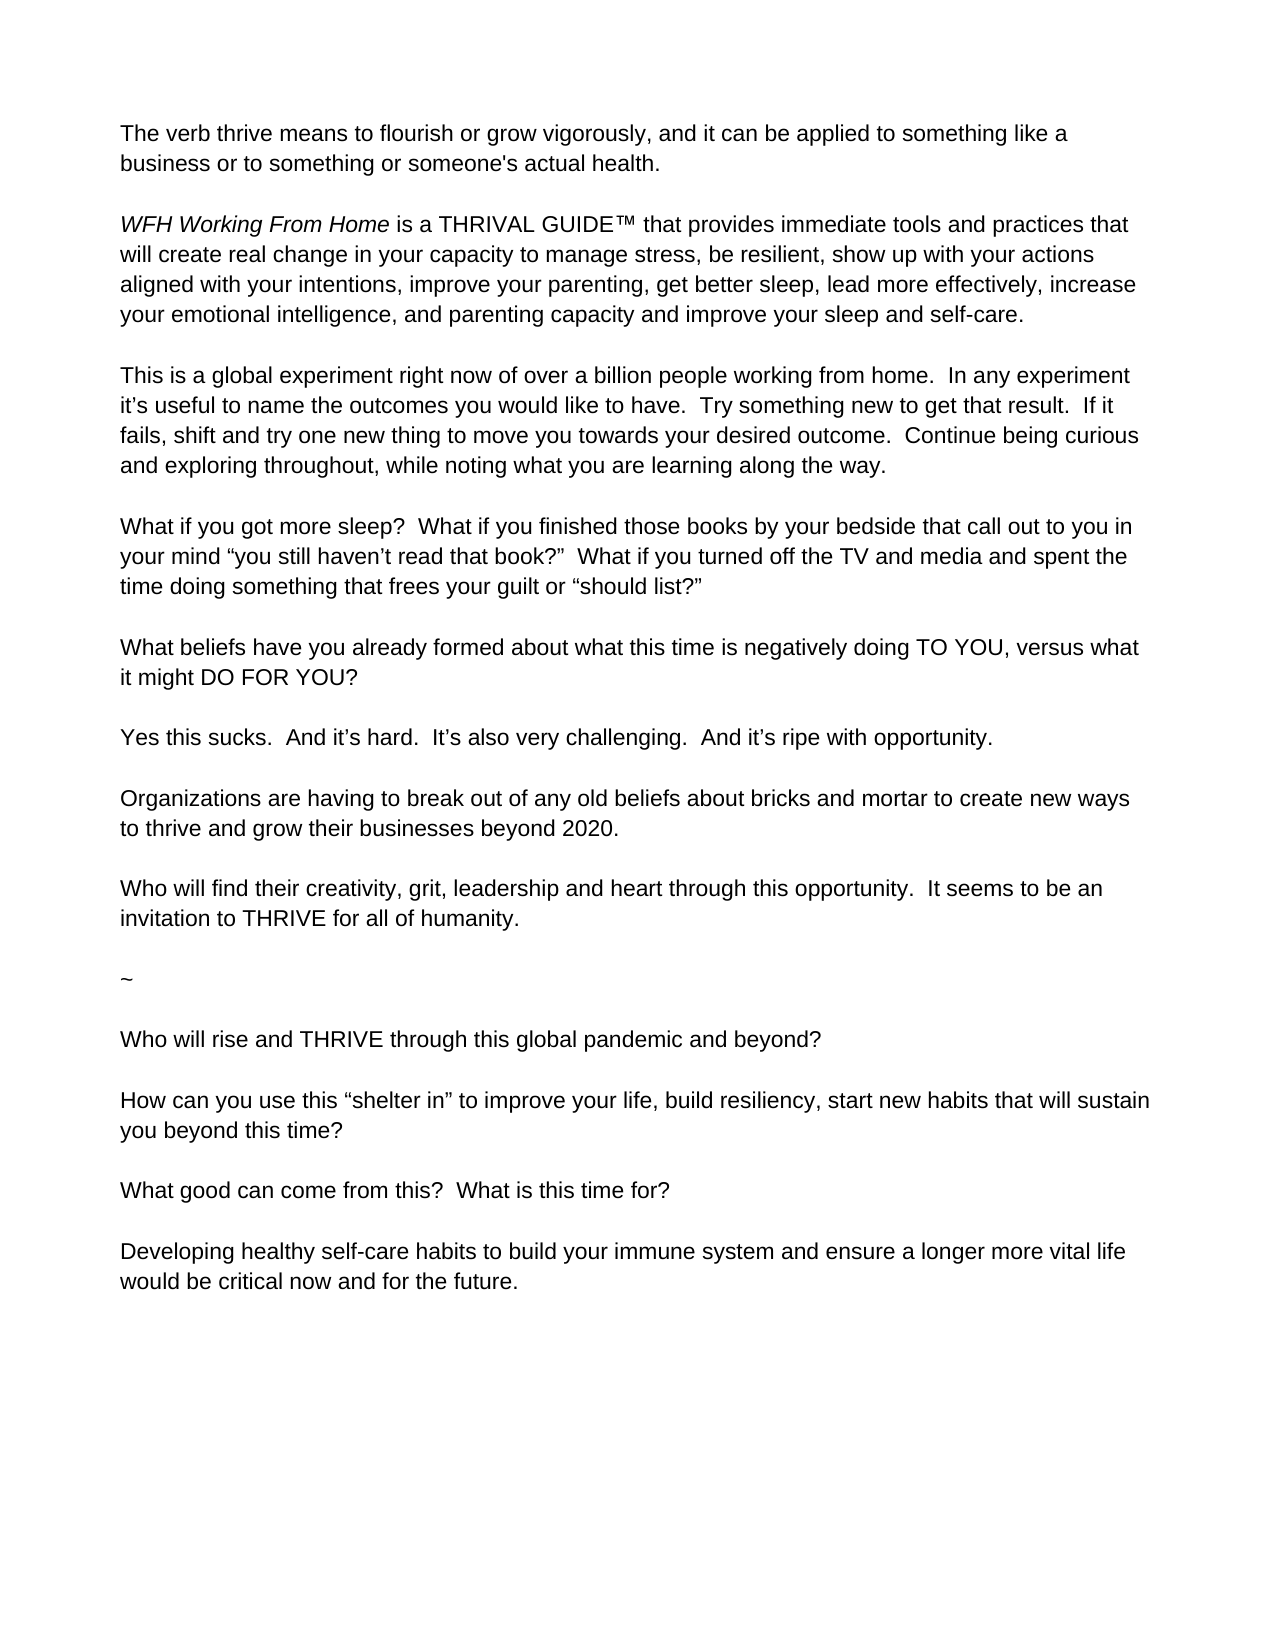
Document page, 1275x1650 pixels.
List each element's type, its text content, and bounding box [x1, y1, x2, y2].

text What beliefs have you already formed about what this time is negatively doing TO YOU, versus what it might DO FOR YOU? [120, 633, 1155, 690]
text This is a global experiment right now of over a billion people working from home. In any experiment it’s useful to name the outcomes you would like to have. Try something new to get that result. If it fails, shift and try one new thing to move you towards your desired outcome. Continue being curious and exploring throughout, while noting what you are learning along the way. [120, 362, 1155, 479]
text WFH Working From Home is a THRIVAL GUIDE that provides immediate tools and practices that will create real change in your capacity to manage stress, be resilient, show up with your actions aligned with your intentions, improve your parenting, get better sleep, lead more effectively, increase your emotional intelligence, and parenting capacity and improve your sleep and self-care. [120, 211, 1155, 328]
text Yes this sucks. And it’s hard. It’s also very challenging. And it’s ripe with opportunity. [120, 724, 1155, 751]
text Who will find their creativity, grit, leadership and heart through this opportunity. It seems to be an invitation to THRIVE for all of humanity. [120, 875, 1155, 932]
text How can you use this “shelter in” to improve your life, build resiliency, start new habits that will sustain you beyond this time? [120, 1087, 1155, 1143]
text Who will rise and THRIVE through this global pandemic and beyond? [120, 1026, 1155, 1053]
text Organizations are having to break out of any old beliefs about bricks and mortar to create new ways to thrive and grow their businesses beyond 2020. [120, 784, 1155, 841]
text What if you got more sleep? What if you finished those books by your bedside that call out to you in your mind “you still haven’t read that book?” What if you turned off the TV and media and spent the time doing something that frees your guilt or “should list?” [120, 513, 1155, 599]
text ~ [120, 966, 1155, 992]
text Developing healthy self-care habits to build your immune system and ensure a longer more vital life would be critical now and for the future. [120, 1238, 1155, 1294]
text What good can come from this? What is this time for? [120, 1177, 1155, 1204]
text The verb thrive means to flourish or grow vigorously, and it can be applied to something like a business or to something or someone's actual health. [120, 120, 1155, 177]
